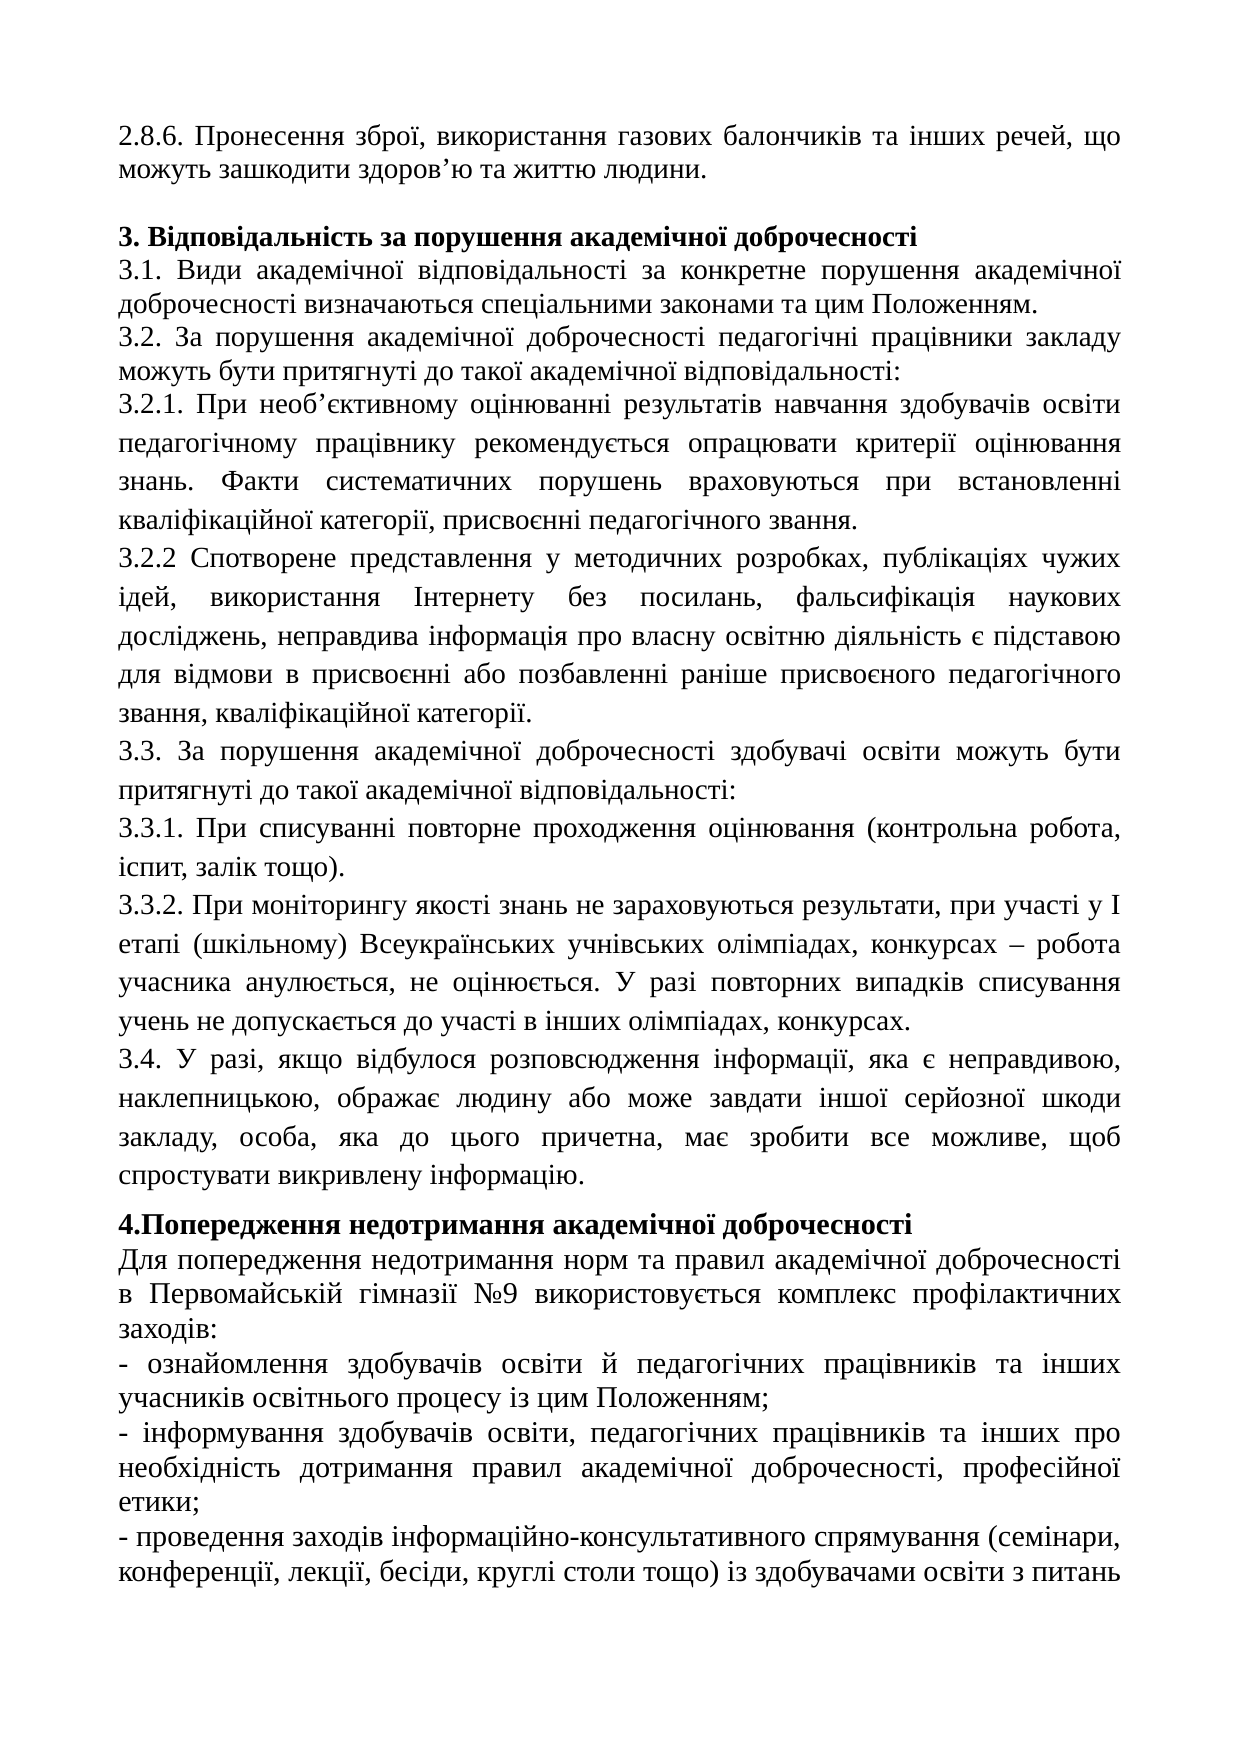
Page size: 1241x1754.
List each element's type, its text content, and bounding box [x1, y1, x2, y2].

text 3.2.2 Спотворене представлення у методичних розробках, публікаціях чужих ідей, використання Інтернету без посилань, фальсифікація наукових досліджень, неправдива інформація про власну освітню діяльність є підставою для відмови в присвоєнні або позбавленні раніше присвоєного педагогічного звання, кваліфікаційної категорії. [118, 541, 1122, 728]
text 3.3. За порушення академічної доброчесності здобувачі освіти можуть бути притягнуті до такої академічної відповідальності: [118, 733, 1122, 805]
text 3.2. За порушення академічної доброчесності педагогічні працівники закладу можуть бути притягнуті до такої академічної відповідальності: [118, 319, 1122, 386]
text 3.4. У разі, якщо відбулося розповсюдження інформації, яка є неправдивою, наклепницькою, ображає людину або може завдати іншої серйозної шкоди закладу, особа, яка до цього причетна, має зробити все можливе, щоб спростувати викривлену інформацію. [118, 1042, 1122, 1191]
text 3.1. Види академічної відповідальності за конкретне порушення академічної доброчесності визначаються спеціальними законами та цим Положенням. [118, 252, 1122, 319]
text 3.3.2. При моніторингу якості знань не зараховуються результати, при участі у І етапі (шкільному) Всеукраїнських учнівських олімпіадах, конкурсах – робота учасника анулюється, не оцінюється. У разі повторних випадків списування учень не допускається до участі в інших олімпіадах, конкурсах. [118, 887, 1122, 1037]
text 2.8.6. Пронесення зброї, використання газових балончиків та інших речей, що можуть зашкодити здоров’ю та життю людини. [118, 118, 1122, 185]
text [118, 1518, 1122, 1588]
text - ознайомлення здобувачів освіти й педагогічних працівників та інших учасників освітнього процесу із цим Положенням; [118, 1345, 1122, 1414]
text 3.2.1. При необ’єктивному оцінюванні результатів навчання здобувачів освіти педагогічному працівнику рекомендується опрацювати критерії оцінювання знань. Факти систематичних порушень враховуються при встановленні кваліфікаційної категорії, присвоєнні педагогічного звання. [118, 386, 1122, 536]
text - інформування здобувачів освіти, педагогічних працівників та інших про необхідність дотримання правил академічної доброчесності, професійної етики; [118, 1414, 1122, 1518]
text 3.3.1. При списуванні повторне проходження оцінювання (контрольна робота, іспит, залік тощо). [118, 810, 1122, 882]
text Для попередження недотримання норм та правил академічної доброчесності в Первомайській гімназії №9 використовується комплекс профілактичних заходів: [118, 1241, 1122, 1345]
text 3. Відповідальність за порушення академічної доброчесності [118, 219, 1122, 252]
text 4.Попередження недотримання академічної доброчесності [118, 1196, 1122, 1241]
